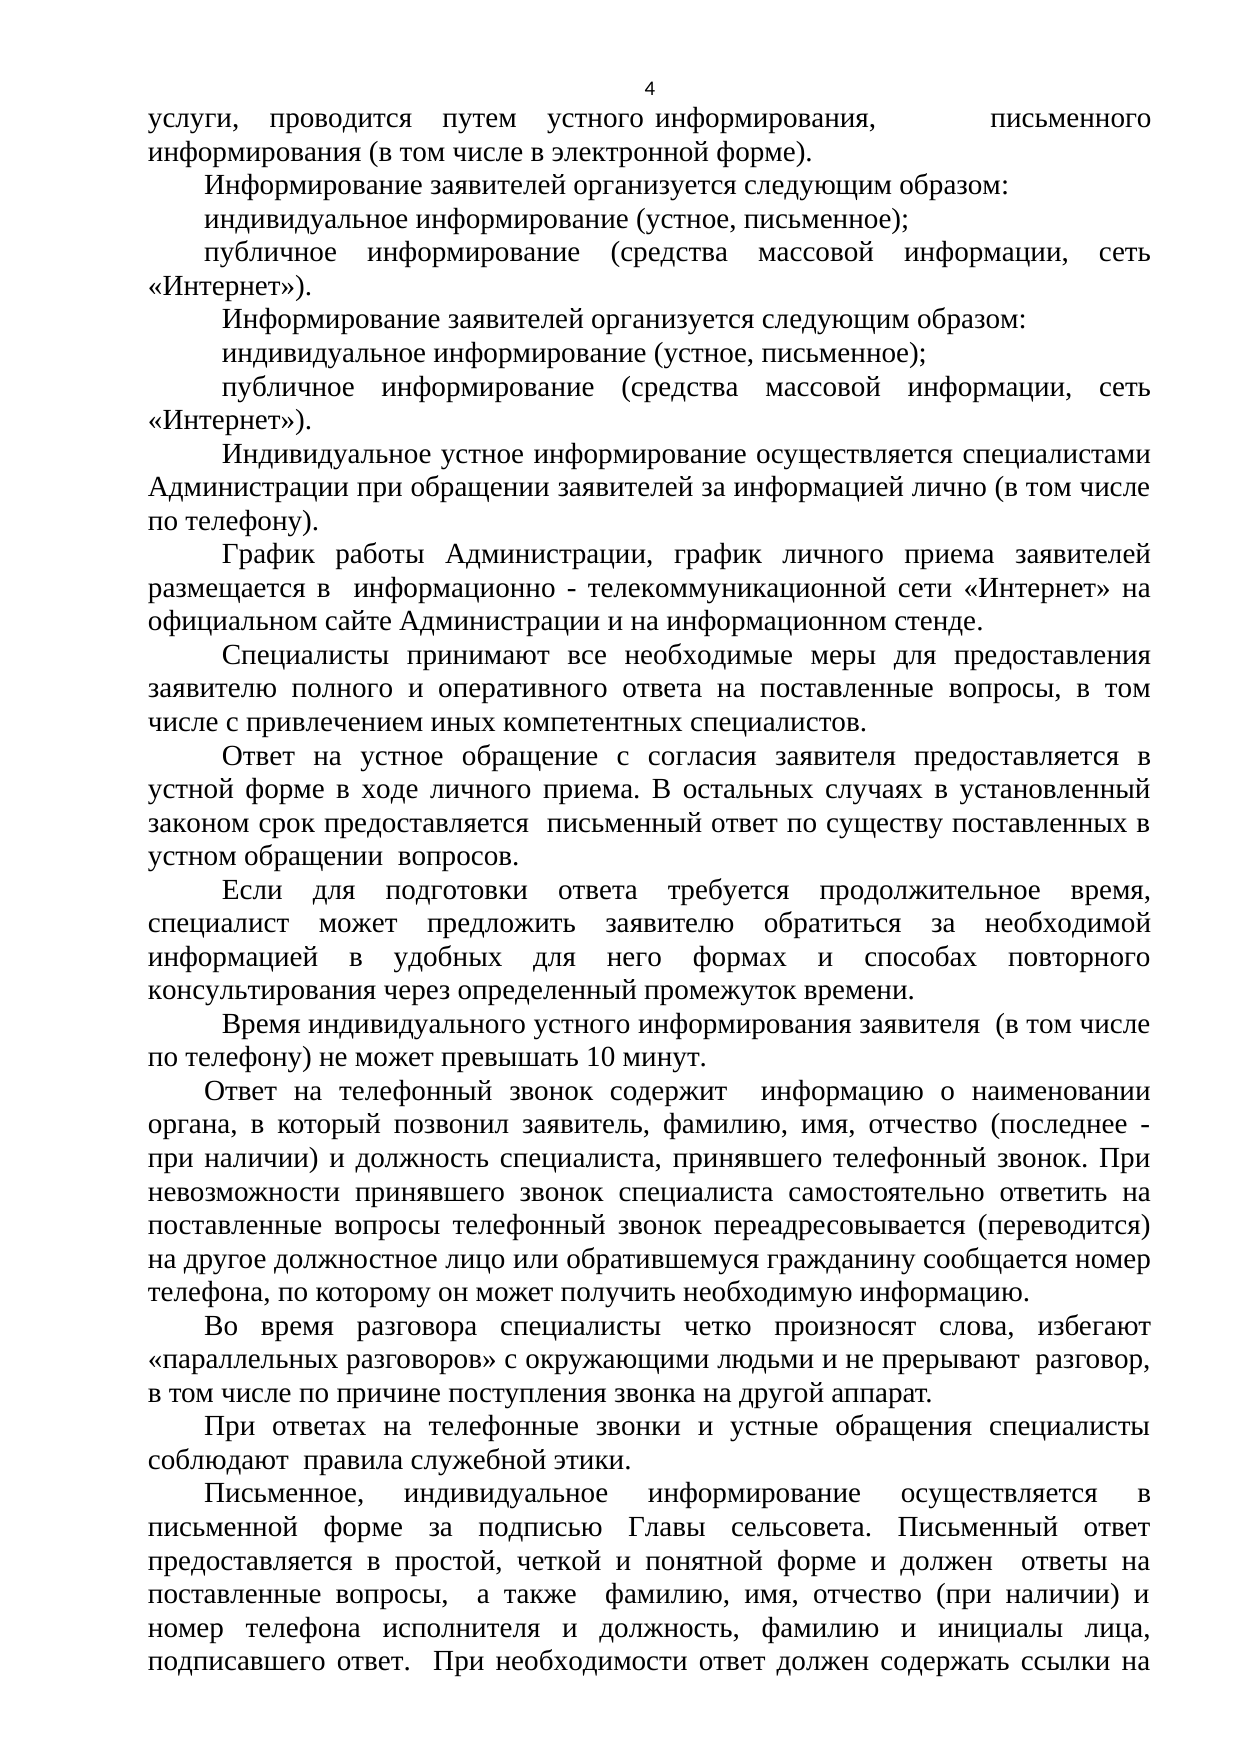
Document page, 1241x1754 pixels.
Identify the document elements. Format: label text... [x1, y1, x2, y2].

text При ответах на телефонные звонки и устные обращения специалисты соблюдают правила служебной этики. [148, 1408, 1152, 1476]
text Информирование заявителей организуется следующим образом: [148, 167, 1152, 201]
text Во время разговора специалисты четко произносят слова, избегают «параллельных разговоров» с окружающими людьми и не прерывают разговор, в том числе по причине поступления звонка на другой аппарат. [148, 1308, 1152, 1408]
text Информирование заявителей организуется следующим образом: [148, 302, 1152, 335]
text индивидуальное информирование (устное, письменное); [148, 335, 1152, 369]
text Ответ на телефонный звонок содержит информацию о наименовании органа, в который позвонил заявитель, фамилию, имя, отчество (последнее - при наличии) и должность специалиста, принявшего телефонный звонок. При невозможности принявшего звонок специалиста самостоятельно ответить на поставленные вопросы телефонный звонок переадресовывается (переводится) на другое должностное лицо или обратившемуся гражданину сообщается номер телефона, по которому он может получить необходимую информацию. [148, 1073, 1152, 1308]
text публичное информирование (средства массовой информации, сеть «Интернет»). [148, 234, 1152, 302]
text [148, 1476, 1152, 1677]
text Если для подготовки ответа требуется продолжительное время, специалист может предложить заявителю обратиться за необходимой информацией в удобных для него формах и способах повторного консультирования через определенный промежуток времени. [148, 872, 1152, 1006]
text Индивидуальное устное информирование осуществляется специалистами Администрации при обращении заявителей за информацией лично (в том числе по телефону). [148, 436, 1152, 536]
text Специалисты принимают все необходимые меры для предоставления заявителю полного и оперативного ответа на поставленные вопросы, в том числе с привлечением иных компетентных специалистов. [148, 637, 1152, 738]
text публичное информирование (средства массовой информации, сеть «Интернет»). [148, 369, 1152, 436]
text График работы Администрации, график личного приема заявителей размещается в информационно - телекоммуникационной сети «Интернет» на официальном сайте Администрации и на информационном стенде. [148, 536, 1152, 637]
text Время индивидуального устного информирования заявителя (в том числе по телефону) не может превышать 10 минут. [148, 1006, 1152, 1073]
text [148, 100, 1152, 167]
text индивидуальное информирование (устное, письменное); [148, 201, 1152, 234]
text Ответ на устное обращение с согласия заявителя предоставляется в устной форме в ходе личного приема. В остальных случаях в установленный законом срок предоставляется письменный ответ по существу поставленных в устном обращении вопросов. [148, 738, 1152, 872]
